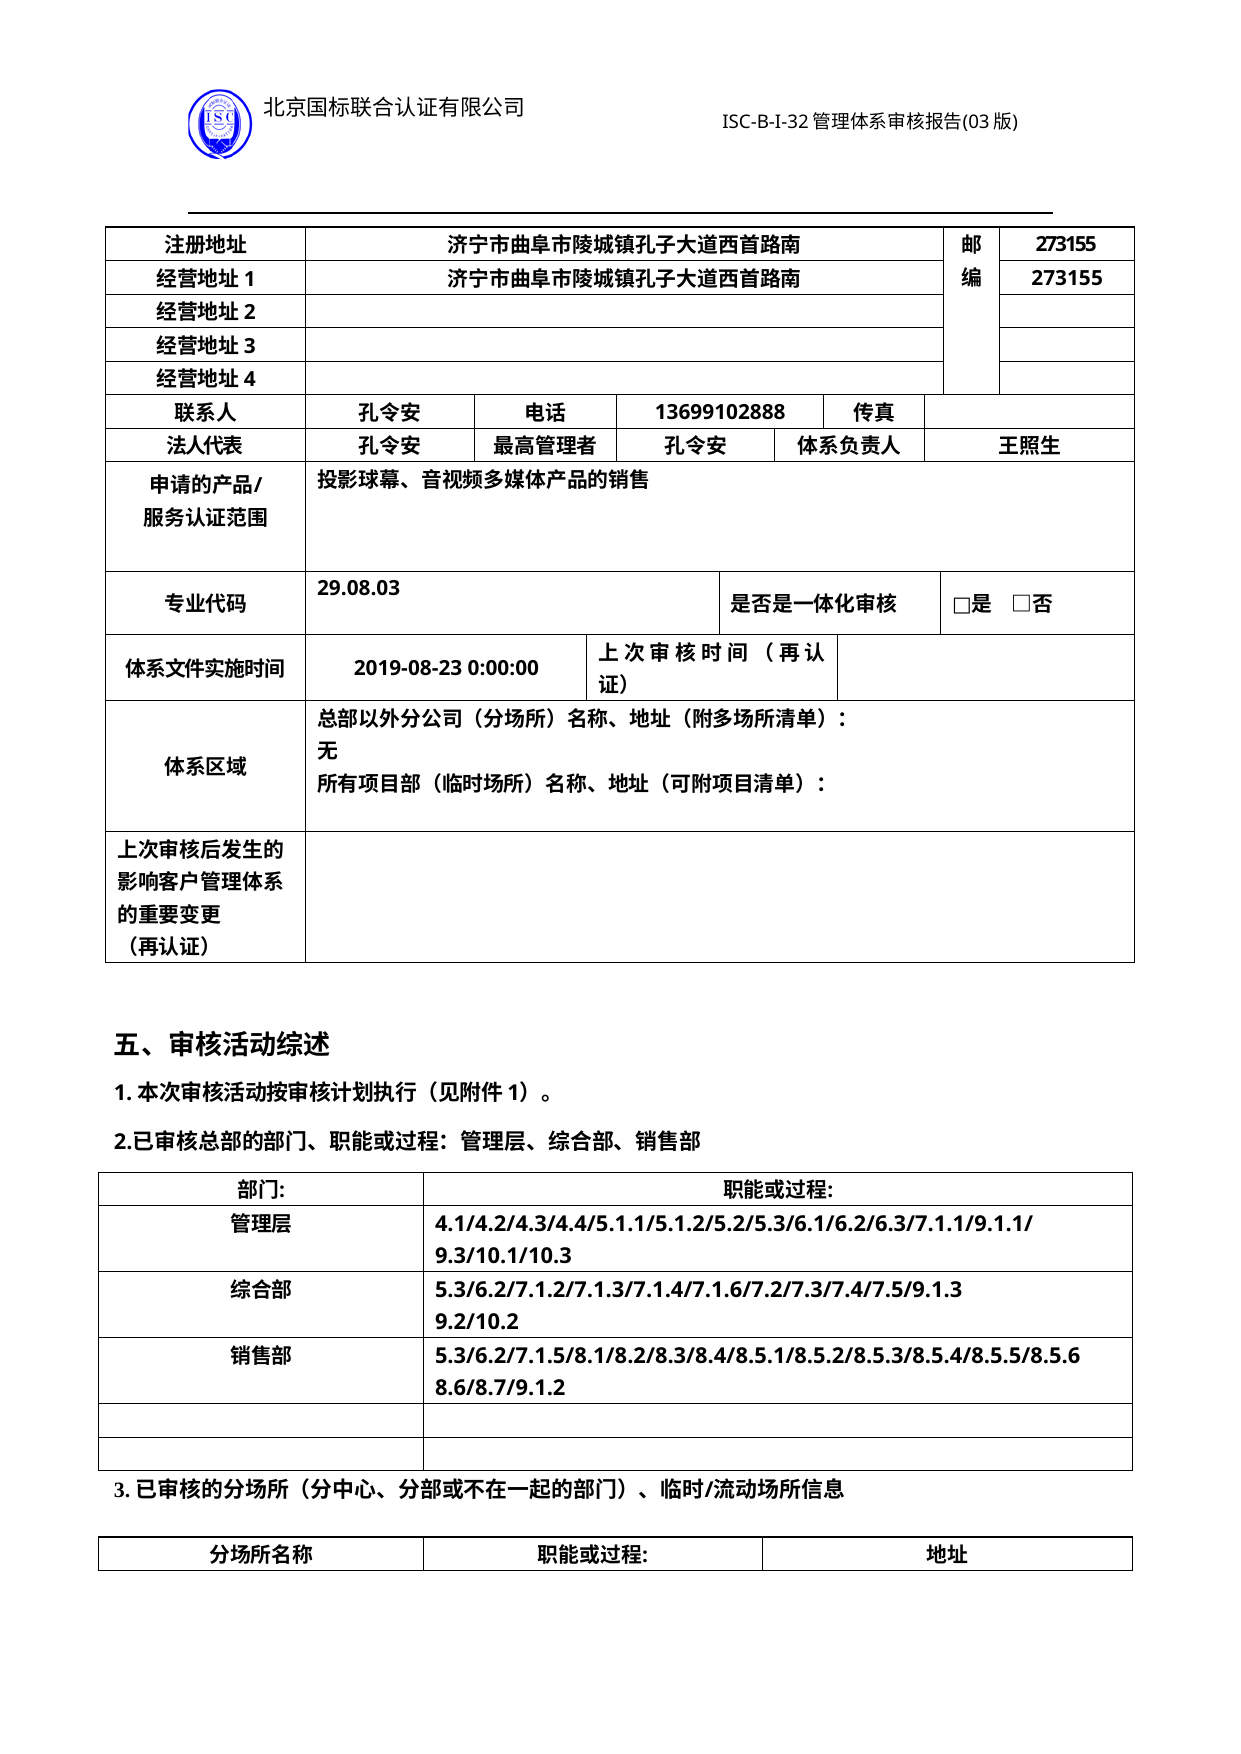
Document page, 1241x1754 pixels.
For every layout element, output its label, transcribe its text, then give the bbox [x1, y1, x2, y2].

text 2.已审核总部的部门、职能或过程：管理层、综合部、销售部 [114, 1123, 1053, 1156]
table_cell [99, 1404, 423, 1437]
table_cell 销售部 [99, 1338, 423, 1403]
table_cell 体系负责人 [775, 429, 924, 461]
table_cell [1000, 328, 1134, 361]
table_cell [1000, 295, 1134, 327]
table_cell 注册地址 [106, 228, 305, 260]
table_cell [424, 1404, 1132, 1437]
table_cell [99, 1438, 423, 1470]
table_cell 273155 [1000, 228, 1134, 260]
table_cell 5.3/6.2/7.1.2/7.1.3/7.1.4/7.1.6/7.2/7.3/7.4/7.5/9.1.3 9.2/10.2 [424, 1272, 1132, 1337]
table_cell 专业代码 [106, 572, 305, 634]
table_cell 联系人 [106, 395, 305, 428]
text 1. 本次审核活动按审核计划执行（见附件1）。 [114, 1075, 1053, 1107]
text 3. 已审核的分场所（分中心、分部或不在一起的部门）、临时/流动场所信息 [114, 1471, 1053, 1504]
table_cell 273155 [1000, 261, 1134, 293]
table_cell 传真 [824, 395, 924, 428]
table_cell 投影球幕、音视频多媒体产品的销售 [306, 462, 1134, 571]
table_cell 经营地址3 [106, 328, 305, 361]
table_cell 13699102888 [617, 395, 823, 428]
table_cell 经营地址1 [106, 261, 305, 293]
table_cell 孔令安 [306, 395, 474, 428]
table_cell [306, 832, 1134, 962]
table_cell 上次审核时间（再认证） [587, 635, 837, 700]
table_cell [424, 1438, 1132, 1470]
table_cell 总部以外分公司（分场所）名称、地址（附多场所清单）： 无 所有项目部（临时场所）名称、地址（可附项目清单）： [306, 701, 1134, 831]
table_header 部门: [99, 1173, 423, 1205]
table_cell 管理层 [99, 1206, 423, 1271]
table_cell 29.08.03 [306, 572, 719, 634]
table_cell 体系区域 [106, 701, 305, 831]
table_cell □是 □否 [941, 572, 1134, 634]
table_cell 王照生 [925, 429, 1134, 461]
picture [187, 89, 253, 158]
table_cell 2019-08-23 0:00:00 [306, 635, 586, 700]
table_cell 孔令安 [306, 429, 474, 461]
table_cell 上次审核后发生的影响客户管理体系的重要变更 （再认证） [106, 832, 305, 962]
table_cell [306, 328, 943, 361]
table_header 分场所名称 [99, 1538, 423, 1570]
table_cell 综合部 [99, 1272, 423, 1337]
table_cell 电话 [475, 395, 616, 428]
table_cell 经营地址2 [106, 295, 305, 327]
table_cell 是否是一体化审核 [720, 572, 940, 634]
table_cell 4.1/4.2/4.3/4.4/5.1.1/5.1.2/5.2/5.3/6.1/6.2/6.3/7.1.1/9.1.1/ 9.3/10.1/10.3 [424, 1206, 1132, 1271]
table_cell [306, 295, 943, 327]
table_cell 最高管理者 [475, 429, 616, 461]
table_cell [1000, 362, 1134, 394]
table_header 职能或过程: [424, 1538, 762, 1570]
table_cell 济宁市曲阜市陵城镇孔子大道西首路南 [306, 261, 943, 293]
table_cell [838, 635, 1134, 700]
table_header 地址 [763, 1538, 1132, 1570]
table_cell [306, 362, 943, 394]
table_header 职能或过程: [424, 1173, 1132, 1205]
table_cell 申请的产品/ 服务认证范围 [106, 462, 305, 571]
table_cell 法人代表 [106, 429, 305, 461]
table_cell 济宁市曲阜市陵城镇孔子大道西首路南 [306, 228, 943, 260]
table_cell 经营地址4 [106, 362, 305, 394]
table_cell 5.3/6.2/7.1.5/8.1/8.2/8.3/8.4/8.5.1/8.5.2/8.5.3/8.5.4/8.5.5/8.5.6 8.6/8.7/9.1.2 [424, 1338, 1132, 1403]
table_cell 孔令安 [617, 429, 774, 461]
table_cell [925, 395, 1134, 428]
text 五、审核活动综述 [114, 1010, 1053, 1075]
table_cell 体系文件实施时间 [106, 635, 305, 700]
table_cell 邮 编 [944, 228, 999, 394]
